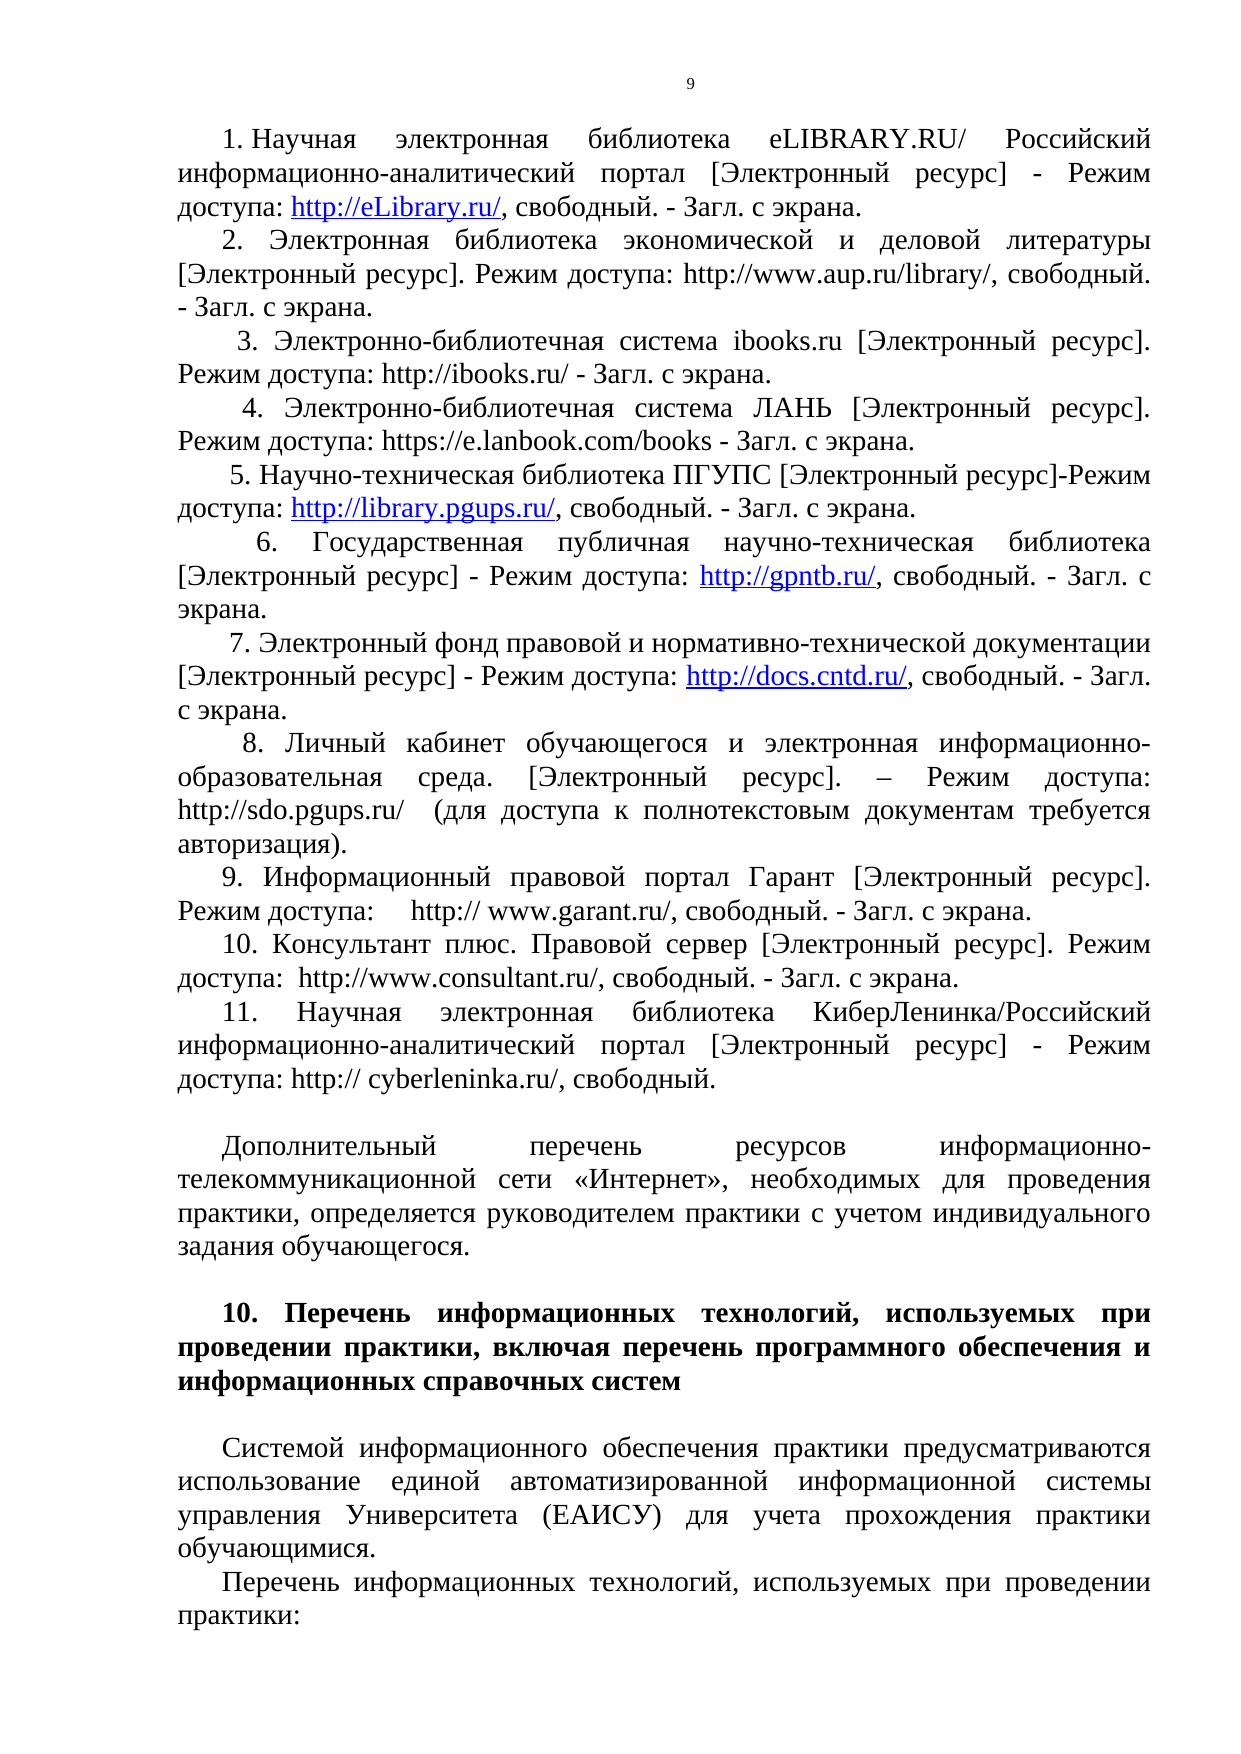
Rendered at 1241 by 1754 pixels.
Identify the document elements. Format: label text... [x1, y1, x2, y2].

text Системой информационного обеспечения практики предусматриваются использование единой автоматизированной информационной системы управления Университета (ЕАИСУ) для учета прохождения практики обучающимися. [177, 1430, 1152, 1564]
text 8. Личный кабинет обучающегося и электронная информационно-образовательная среда. [Электронный ресурс]. – Режим доступа: http://sdo.pgups.ru/ (для доступа к полнотекстовым документам требуется авторизация). [177, 725, 1152, 859]
text 9. Информационный правовой портал Гарант [Электронный ресурс]. Режим доступа: http:// www.garant.ru/, свободный. - Загл. с экрана. [177, 859, 1152, 927]
text Дополнительный перечень ресурсов информационно-телекоммуникационной сети «Интернет», необходимых для проведения практики, определяется руководителем практики с учетом индивидуального задания обучающегося. [177, 1128, 1152, 1262]
text 10. Консультант плюс. Правовой сервер [Электронный ресурс]. Режим доступа: http://www.consultant.ru/, свободный. - Загл. с экрана. [177, 927, 1152, 994]
text 7. Электронный фонд правовой и нормативно-технической документации [Электронный ресурс] - Режим доступа: http://docs.cntd.ru/, свободный. - Загл. с экрана. [177, 625, 1152, 725]
text 1. Научная электронная библиотека eLIBRARY.RU/ Российский информационно-аналитический портал [Электронный ресурс] - Режим доступа: http://eLibrary.ru/, свободный. - Загл. с экрана. [177, 122, 1152, 222]
text 10. Перечень информационных технологий, используемых при проведении практики, включая перечень программного обеспечения и информационных справочных систем [177, 1296, 1152, 1396]
text 6. Государственная публичная научно-техническая библиотека [Электронный ресурс] - Режим доступа: http://gpntb.ru/, свободный. - Загл. с экрана. [177, 524, 1152, 625]
text 5. Научно-техническая библиотека ПГУПС [Электронный ресурс]-Режим доступа: http://library.pgups.ru/, свободный. - Загл. с экрана. [177, 457, 1152, 524]
text 3. Электронно-библиотечная система ibooks.ru [Электронный ресурс]. Режим доступа: http://ibooks.ru/ - Загл. с экрана. [177, 323, 1152, 390]
text Перечень информационных технологий, используемых при проведении практики: [177, 1564, 1152, 1631]
text 2. Электронная библиотека экономической и деловой литературы [Электронный ресурс]. Режим доступа: http://www.aup.ru/library/, свободный. - Загл. с экрана. [177, 222, 1152, 323]
text 4. Электронно-библиотечная система ЛАНЬ [Электронный ресурс]. Режим доступа: https://e.lanbook.com/books - Загл. с экрана. [177, 390, 1152, 457]
text 11. Научная электронная библиотека КиберЛенинка/Российский информационно-аналитический портал [Электронный ресурс] - Режим доступа: http:// cyberleninka.ru/, свободный. [177, 994, 1152, 1094]
